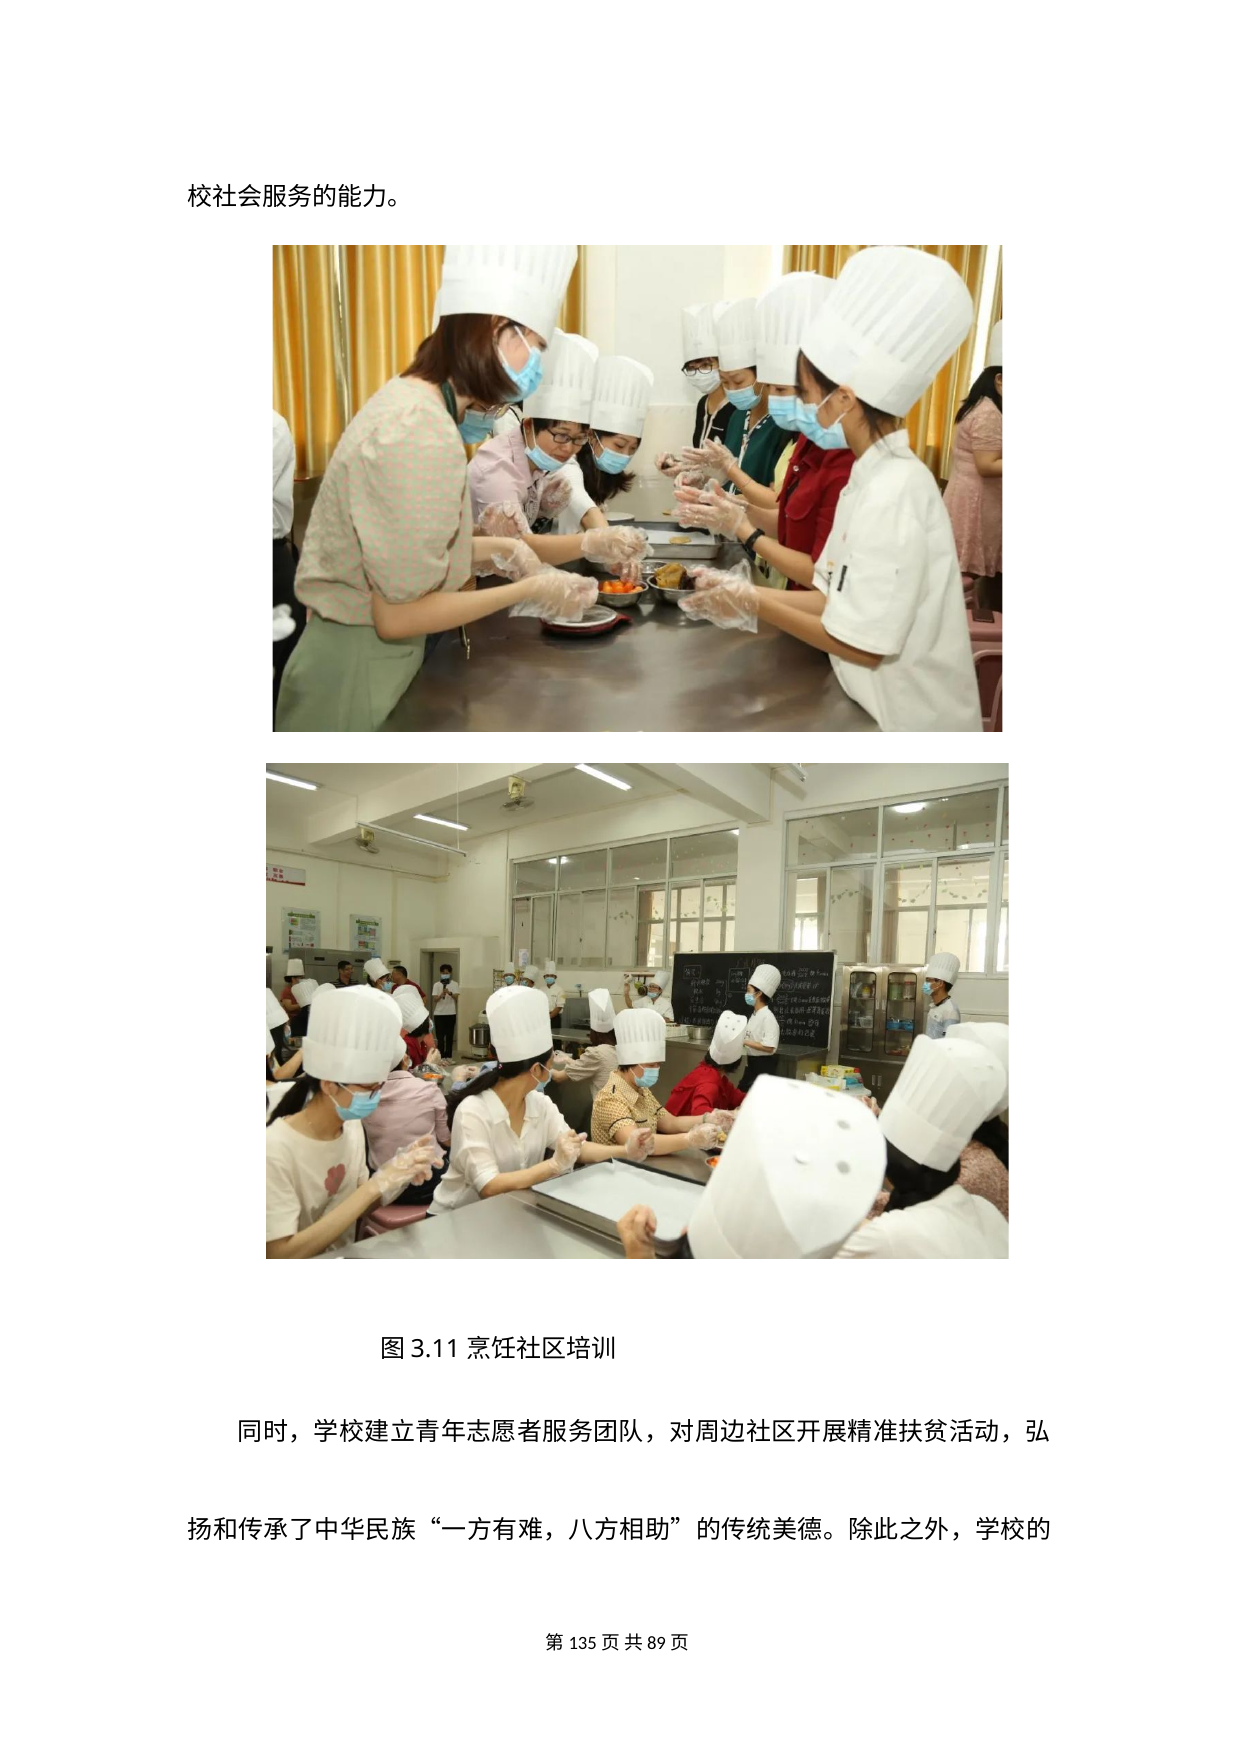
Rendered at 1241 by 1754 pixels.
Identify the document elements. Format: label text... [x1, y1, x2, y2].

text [187, 1397, 1053, 1560]
picture [266, 763, 1009, 1259]
picture [272, 245, 1003, 732]
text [187, 162, 1053, 227]
text 图3.11 烹饪社区培训 [187, 1314, 1053, 1379]
